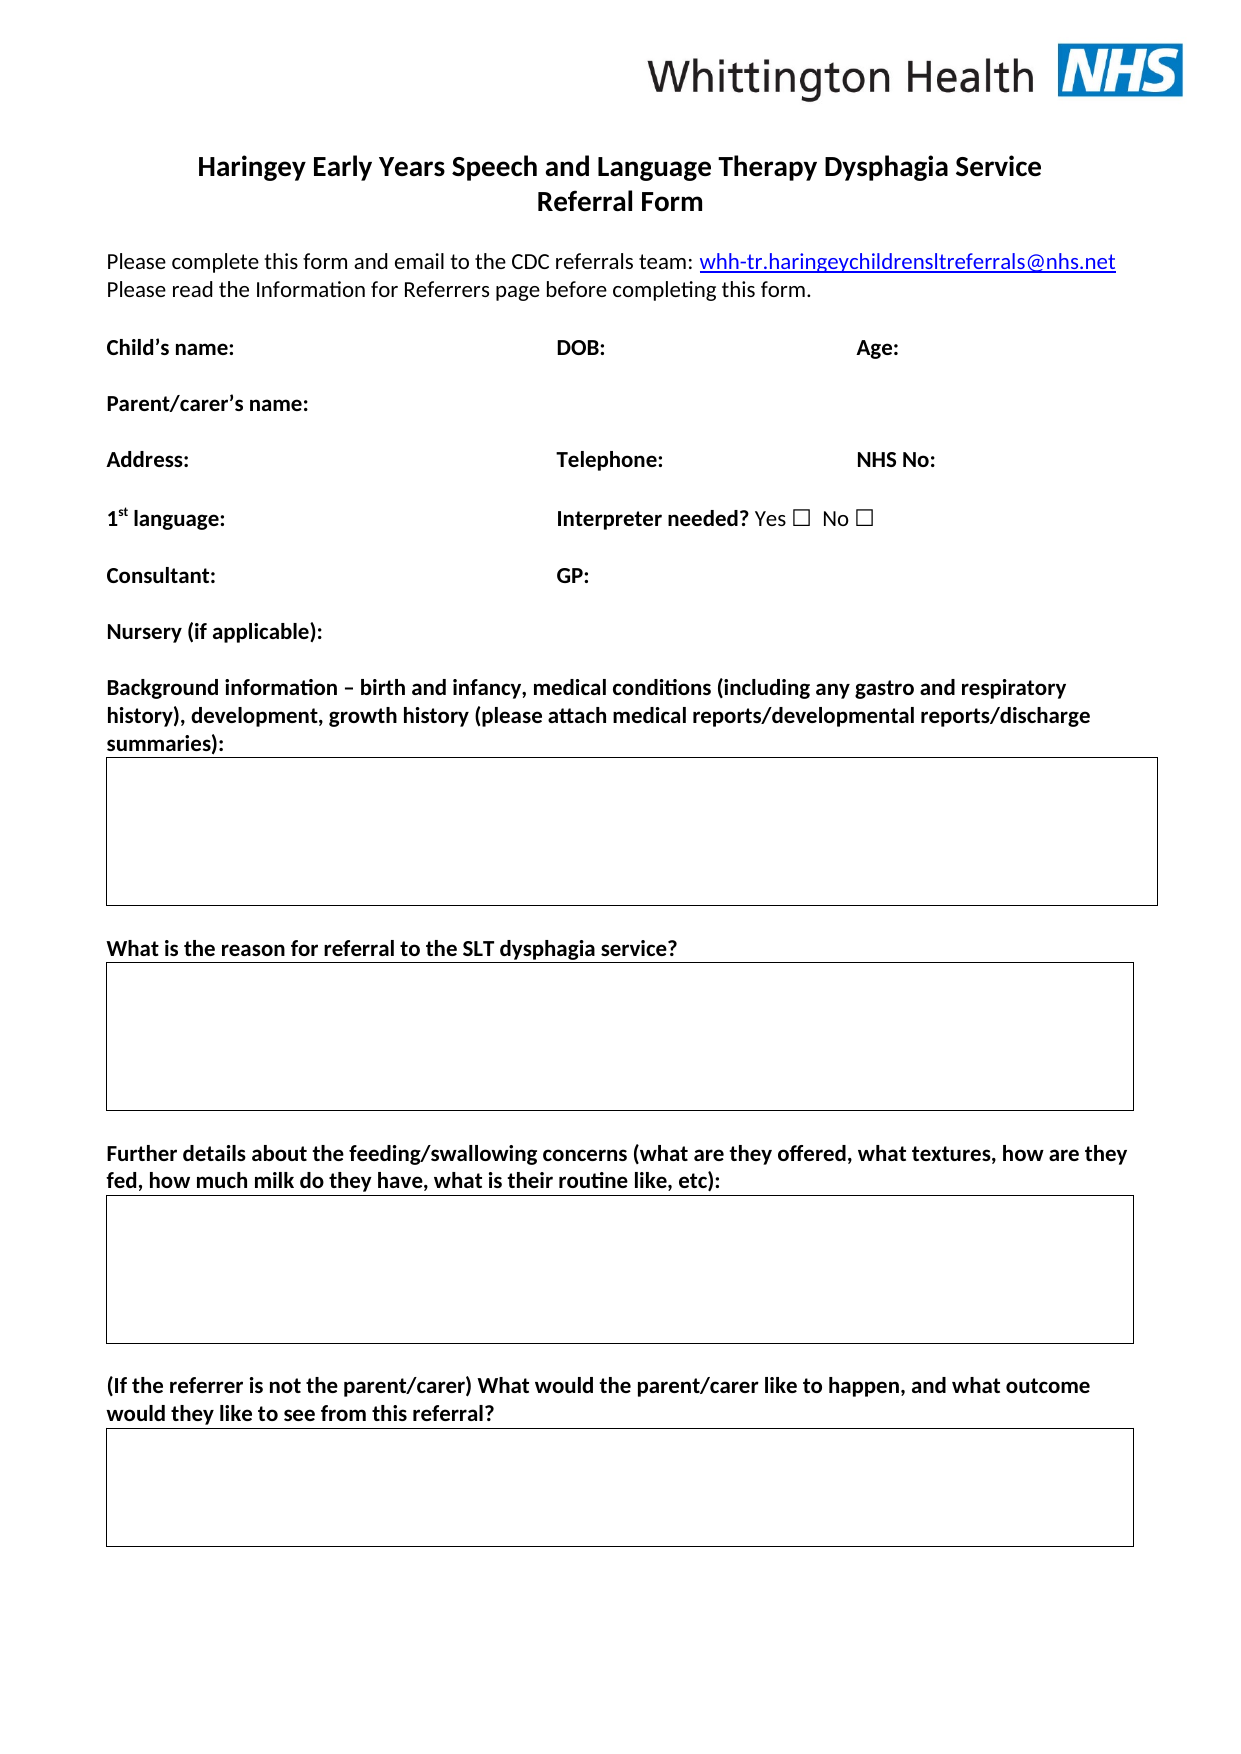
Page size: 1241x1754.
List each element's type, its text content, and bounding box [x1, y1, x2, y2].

table_header [107, 758, 1157, 905]
table_header [107, 1196, 1133, 1342]
text Address: Telephone: NHS No: [106, 446, 1134, 474]
text 1st language: Interpreter needed? Yes No [106, 502, 1134, 533]
text Parent/carer’s name: [106, 389, 1134, 418]
text Child’s name: DOB: Age: [106, 333, 1134, 362]
text Nursery (if applicable): [106, 617, 1134, 645]
picture [642, 37, 1187, 107]
table_header [107, 963, 1133, 1109]
text Please read the Information for Referrers page before completing this form. [106, 275, 1134, 303]
text Further details about the feeding/swallowing concerns (what are they offered, what textures, how are they fed, how much milk do they have, what is their routine like, etc): [106, 1139, 1134, 1195]
table_header [107, 1429, 1133, 1546]
text What is the reason for referral to the SLT dysphagia service? [106, 934, 1134, 962]
text (If the referrer is not the parent/carer) What would the parent/carer like to happen, and what outcome would they like to see from this referral? [106, 1371, 1134, 1427]
text Please complete this form and email to the CDC referrals team: whh-tr.haringeychildrensltreferrals@nhs.net [106, 247, 1134, 275]
text Background information – birth and infancy, medical conditions (including any gastro and respiratory history), development, growth history (please attach medical reports/developmental reports/discharge summaries): [106, 673, 1134, 757]
text Haringey Early Years Speech and Language Therapy Dysphagia Service [106, 148, 1134, 183]
text Consultant: GP: [106, 561, 1134, 589]
text Referral Form [106, 183, 1134, 219]
